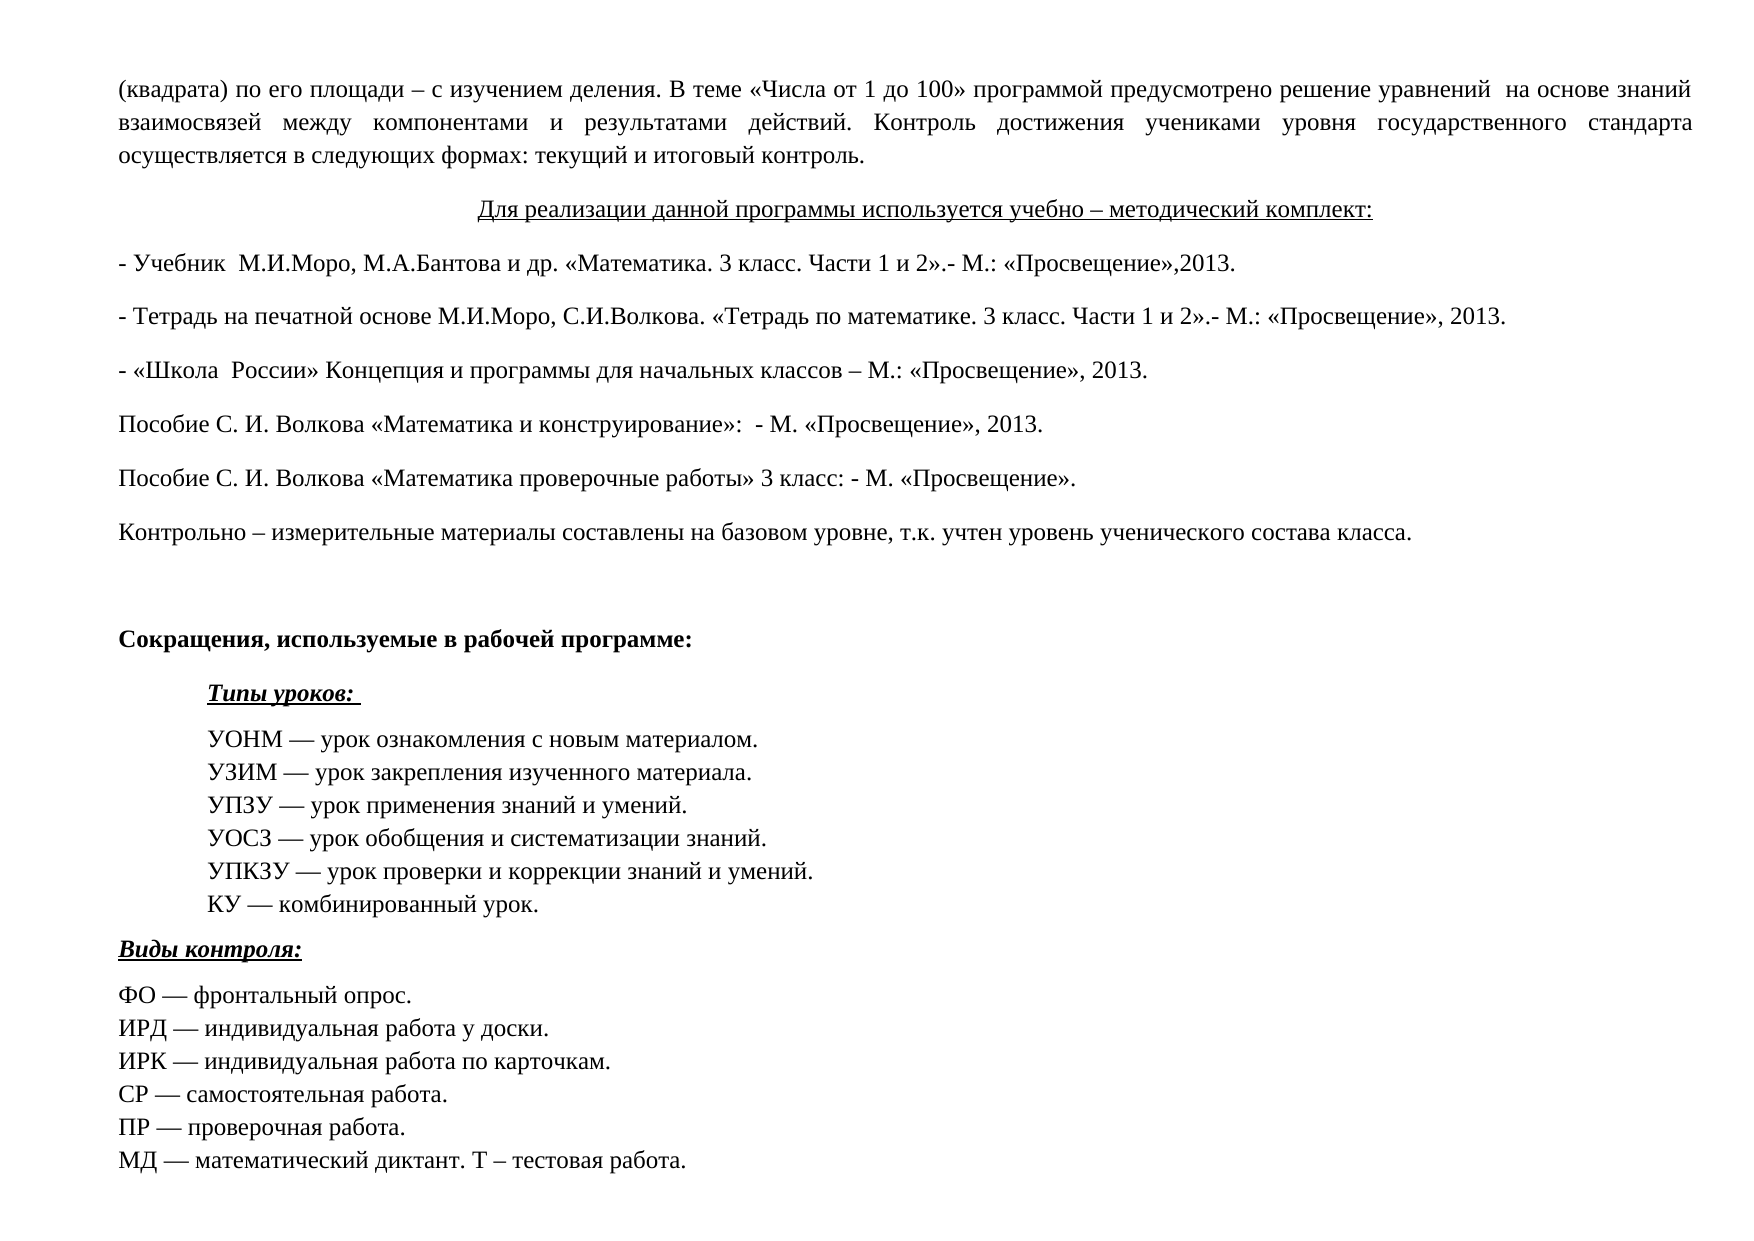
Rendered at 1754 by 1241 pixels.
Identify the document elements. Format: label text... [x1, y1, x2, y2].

text - Тетрадь на печатной основе М.И.Моро, С.И.Волкова. «Тетрадь по математике. 3 класс. Части 1 и 2».- М.: «Просвещение», 2013. [118, 301, 1695, 330]
text ПР — проверочная работа. [118, 1112, 1695, 1141]
text Для реализации данной программы используется учебно – методический комплект: [118, 194, 1695, 222]
text УОСЗ — урок обобщения и систематизации знаний. [118, 823, 1695, 852]
text Типы уроков: [118, 678, 1695, 707]
text ИРД — индивидуальная работа у доски. [118, 1013, 1695, 1042]
text Пособие С. И. Волкова «Математика и конструирование»: - М. «Просвещение», 2013. [118, 409, 1695, 438]
text УЗИМ — урок закрепления изученного материала. [118, 757, 1695, 786]
text УПЗУ — урок применения знаний и умений. [118, 790, 1695, 819]
text ИРК — индивидуальная работа по карточкам. [118, 1046, 1695, 1075]
text СР — самостоятельная работа. [118, 1079, 1695, 1108]
text УПКЗУ — урок проверки и коррекции знаний и умений. [118, 856, 1695, 885]
text - Учебник М.И.Моро, М.А.Бантова и др. «Математика. 3 класс. Части 1 и 2».- М.: «Просвещение»,2013. [118, 248, 1695, 276]
text Сокращения, используемые в рабочей программе: [118, 624, 1695, 653]
text МД — математический диктант. Т – тестовая работа. [118, 1145, 1695, 1174]
text КУ — комбинированный урок. [118, 889, 1695, 918]
text Виды контроля: [118, 934, 1695, 963]
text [118, 74, 1695, 169]
text УОНМ — урок ознакомления с новым материалом. [118, 724, 1695, 753]
text Пособие С. И. Волкова «Математика проверочные работы» 3 класс: - М. «Просвещение». [118, 463, 1695, 492]
text ФО — фронтальный опрос. [118, 980, 1695, 1009]
text Контрольно – измерительные материалы составлены на базовом уровне, т.к. учтен уровень ученического состава класса. [118, 517, 1695, 546]
text - «Школа России» Концепция и программы для начальных классов – М.: «Просвещение», 2013. [118, 355, 1695, 384]
